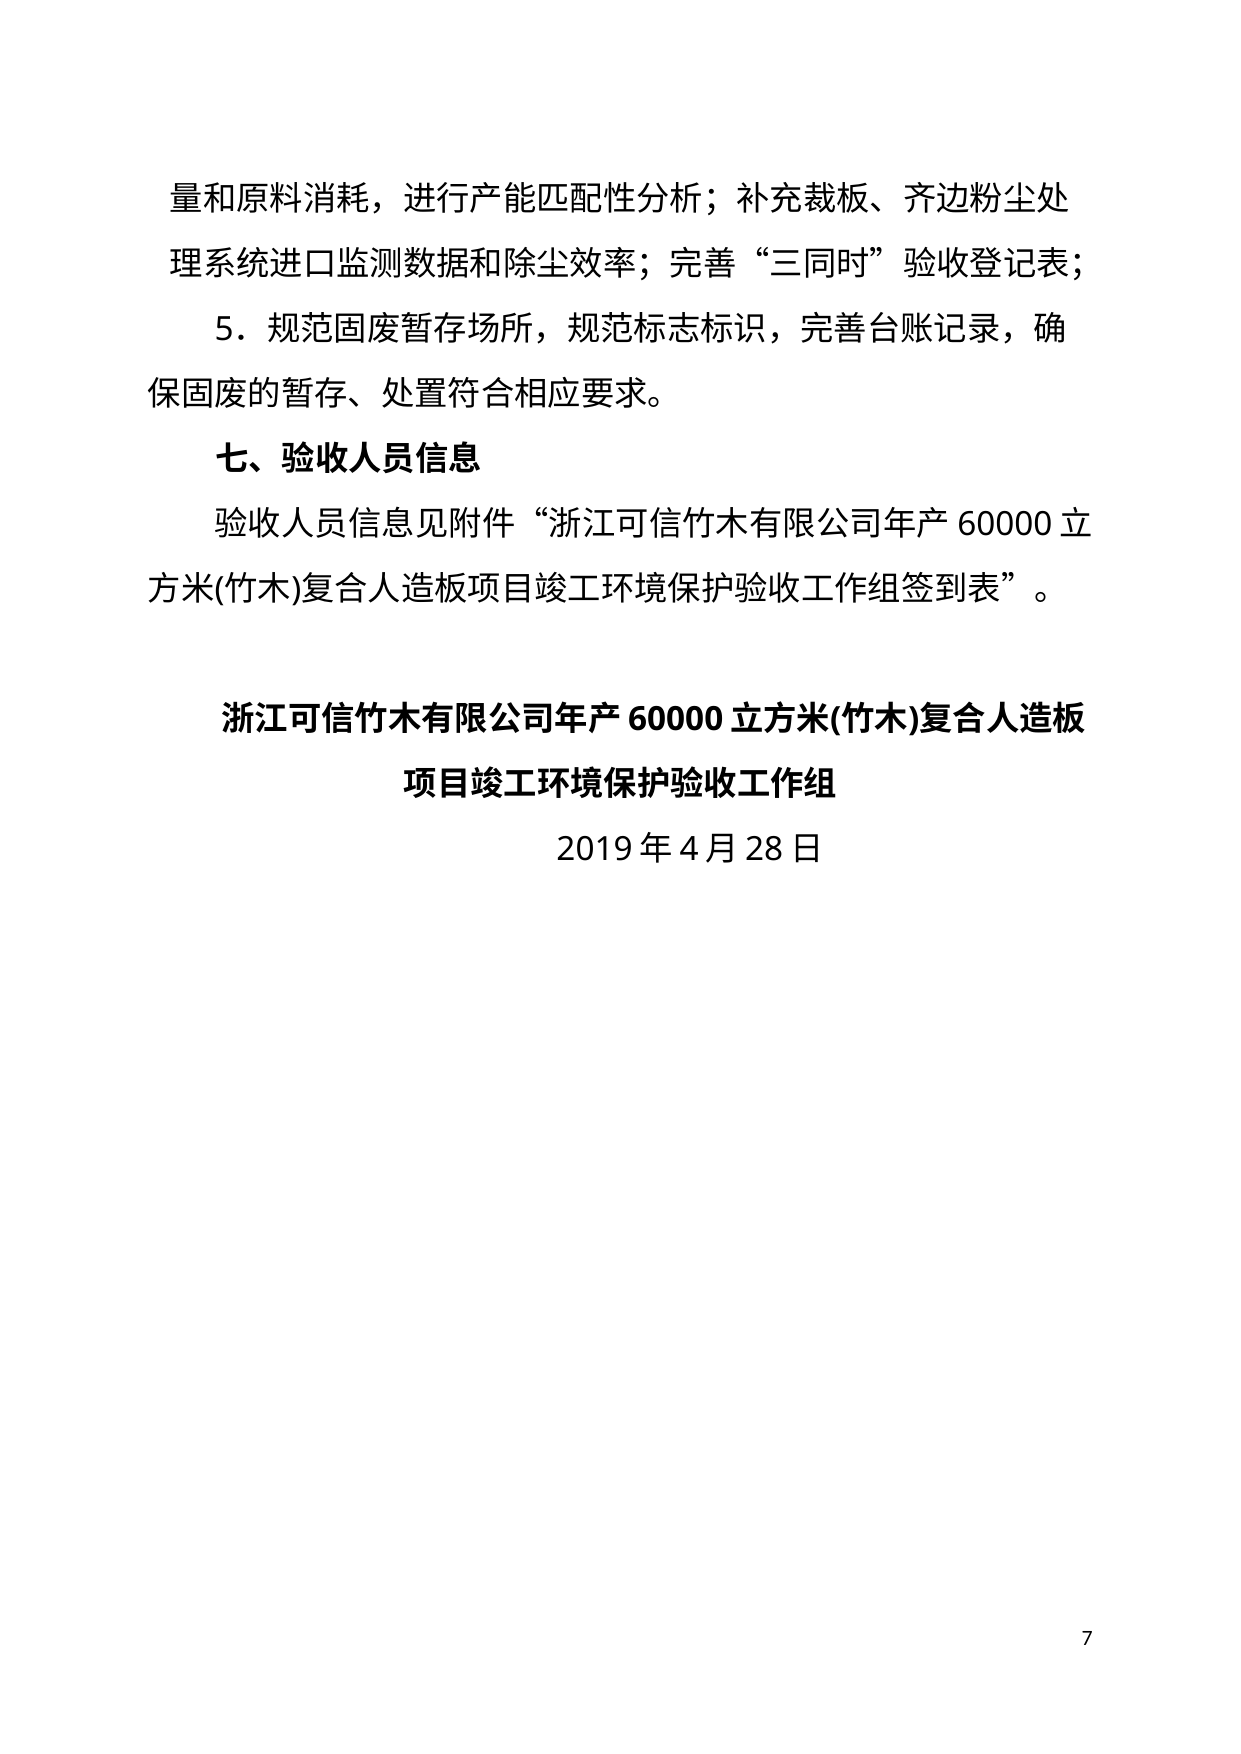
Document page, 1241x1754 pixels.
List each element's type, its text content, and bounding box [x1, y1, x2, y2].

text 2019年4月28日 [148, 813, 1092, 878]
text 浙江可信竹木有限公司年产60000立方米(竹木)复合人造板项目竣工环境保护验收工作组 [148, 683, 1092, 813]
text 七、验收人员信息 [148, 423, 1092, 488]
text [169, 163, 1092, 293]
text 5．规范固废暂存场所，规范标志标识，完善台账记录，确保固废的暂存、处置符合相应要求。 [148, 293, 1092, 423]
text 验收人员信息见附件“浙江可信竹木有限公司年产60000立方米(竹木)复合人造板项目竣工环境保护验收工作组签到表”。 [148, 488, 1092, 618]
